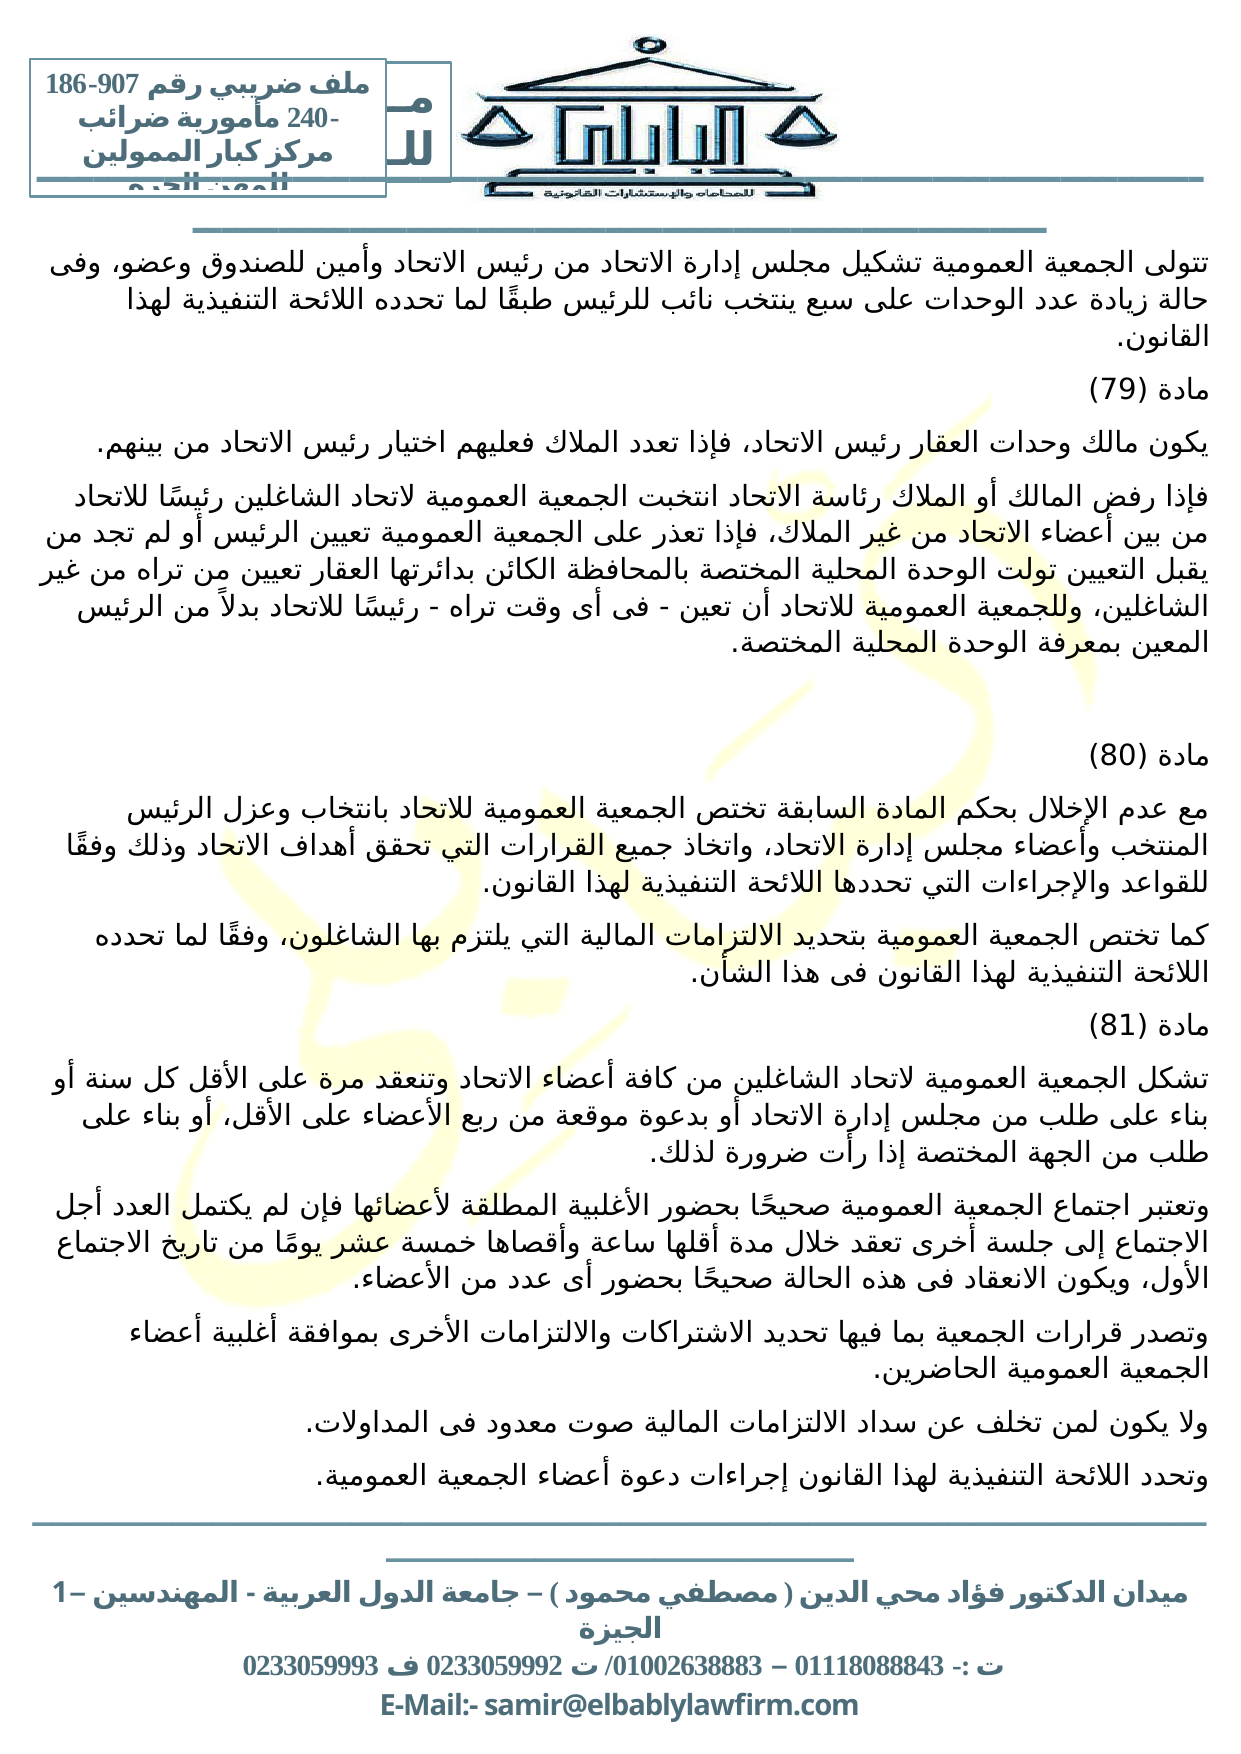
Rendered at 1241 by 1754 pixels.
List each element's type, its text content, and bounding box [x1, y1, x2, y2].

text وتصدر قرارات الجمعية بما فيها تحديد الاشتراكات والالتزامات الأخرى بموافقة أغلبية أعضاء الجمعية العمومية الحاضرين. [30, 1315, 1210, 1386]
picture [455, 182, 841, 202]
picture [455, 34, 841, 177]
text يكون مالك وحدات العقار رئيس الاتحاد، فإذا تعدد الملاك فعليهم اختيار رئيس الاتحاد من بينهم. [30, 426, 1210, 459]
text كما تختص الجمعية العمومية بتحديد الالتزامات المالية التي يلتزم بها الشاغلون، وفقًا لما تحدده اللائحة التنفيذية لهذا القانون فى هذا الشأن. [30, 918, 1210, 989]
text مادة (80) [30, 738, 1210, 772]
text مع عدم الإخلال بحكم المادة السابقة تختص الجمعية العمومية للاتحاد بانتخاب وعزل الرئيس المنتخب وأعضاء مجلس إدارة الاتحاد، واتخاذ جميع القرارات التي تحقق أهداف الاتحاد وذلك وفقًا للقواعد والإجراءات التي تحددها اللائحة التنفيذية لهذا القانون. [30, 792, 1210, 899]
text تتولى الجمعية العمومية تشكيل مجلس إدارة الاتحاد من رئيس الاتحاد وأمين للصندوق وعضو، وفى حالة زيادة عدد الوحدات على سبع ينتخب نائب للرئيس طبقًا لما تحدده اللائحة التنفيذية لهذا القانون. [30, 246, 1210, 353]
text مادة (81) [30, 1008, 1210, 1042]
text فإذا رفض المالك أو الملاك رئاسة الاتحاد انتخبت الجمعية العمومية لاتحاد الشاغلين رئيسًا للاتحاد من بين أعضاء الاتحاد من غير الملاك، فإذا تعذر على الجمعية العمومية تعيين الرئيس أو لم تجد من يقبل التعيين تولت الوحدة المحلية المختصة بالمحافظة الكائن بدائرتها العقار تعيين من تراه من غير الشاغلين، وللجمعية العمومية للاتحاد أن تعين - فى أى وقت تراه - رئيسًا للاتحاد بدلاً من الرئيس المعين بمعرفة الوحدة المحلية المختصة. [30, 479, 1210, 659]
text تشكل الجمعية العمومية لاتحاد الشاغلين من كافة أعضاء الاتحاد وتنعقد مرة على الأقل كل سنة أو بناء على طلب من مجلس إدارة الاتحاد أو بدعوة موقعة من ربع الأعضاء على الأقل، أو بناء على طلب من الجهة المختصة إذا رأت ضرورة لذلك. [30, 1062, 1210, 1169]
text ولا يكون لمن تخلف عن سداد الالتزامات المالية صوت معدود فى المداولات. [30, 1405, 1210, 1439]
text وتحدد اللائحة التنفيذية لهذا القانون إجراءات دعوة أعضاء الجمعية العمومية. [30, 1458, 1210, 1492]
text وتعتبر اجتماع الجمعية العمومية صحيحًا بحضور الأغلبية المطلقة لأعضائها فإن لم يكتمل العدد أجل الاجتماع إلى جلسة أخرى تعقد خلال مدة أقلها ساعة وأقصاها خمسة عشر يومًا من تاريخ الاجتماع الأول، ويكون الانعقاد فى هذه الحالة صحيحًا بحضور أى عدد من الأعضاء. [30, 1188, 1210, 1296]
text مادة (79) [30, 372, 1210, 406]
